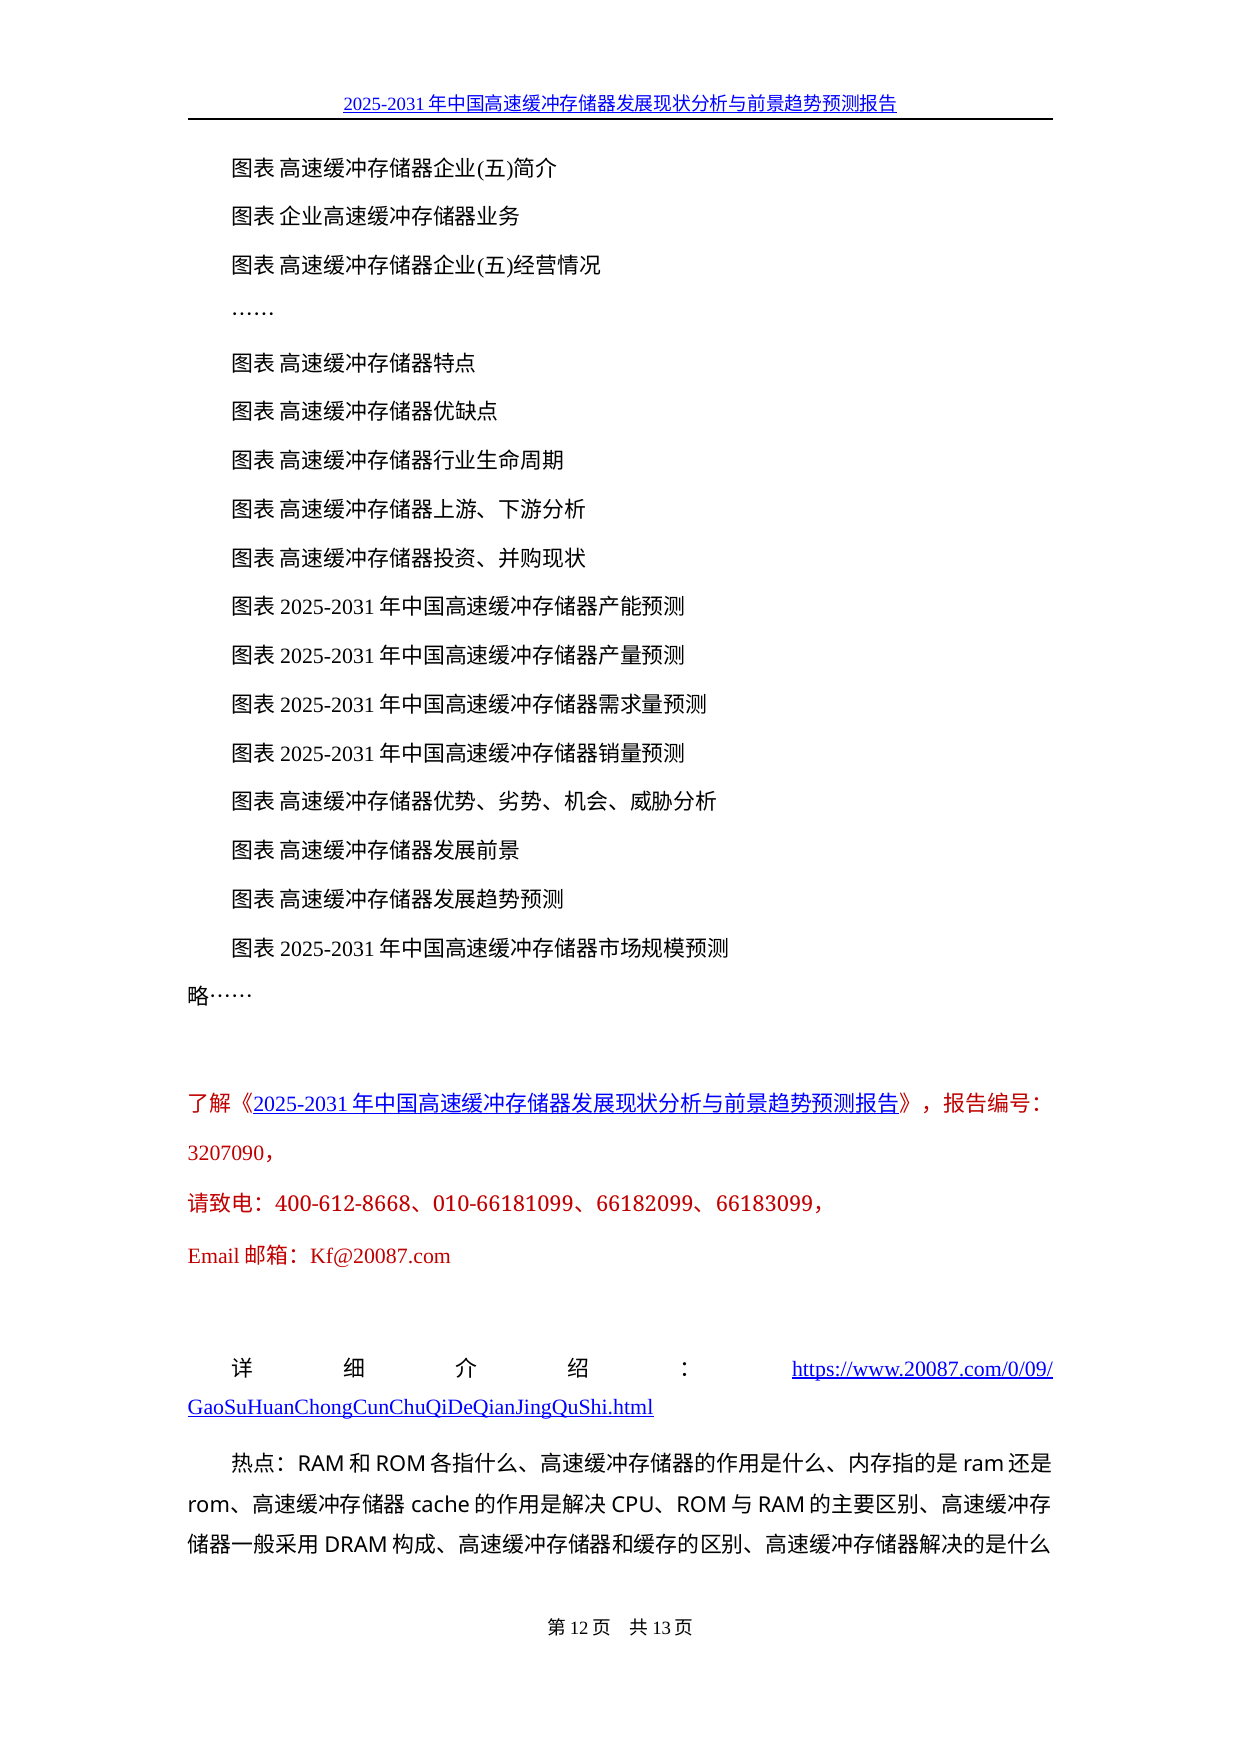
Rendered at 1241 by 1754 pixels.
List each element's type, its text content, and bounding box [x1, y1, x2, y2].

text 请致电：400-612-8668、010-66181099、66182099、66183099， [187, 1186, 1053, 1218]
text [187, 1446, 1053, 1559]
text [187, 150, 1053, 1011]
text 了解《2025-2031年中国高速缓冲存储器发展现状分析与前景趋势预测报告》，报告编号：3207090， [187, 1085, 1053, 1167]
text 详细介绍：https://www.20087.com/0/09/GaoSuHuanChongCunChuQiDeQianJingQuShi.html [187, 1350, 1053, 1423]
text Email邮箱：Kf@20087.com [187, 1237, 1053, 1270]
